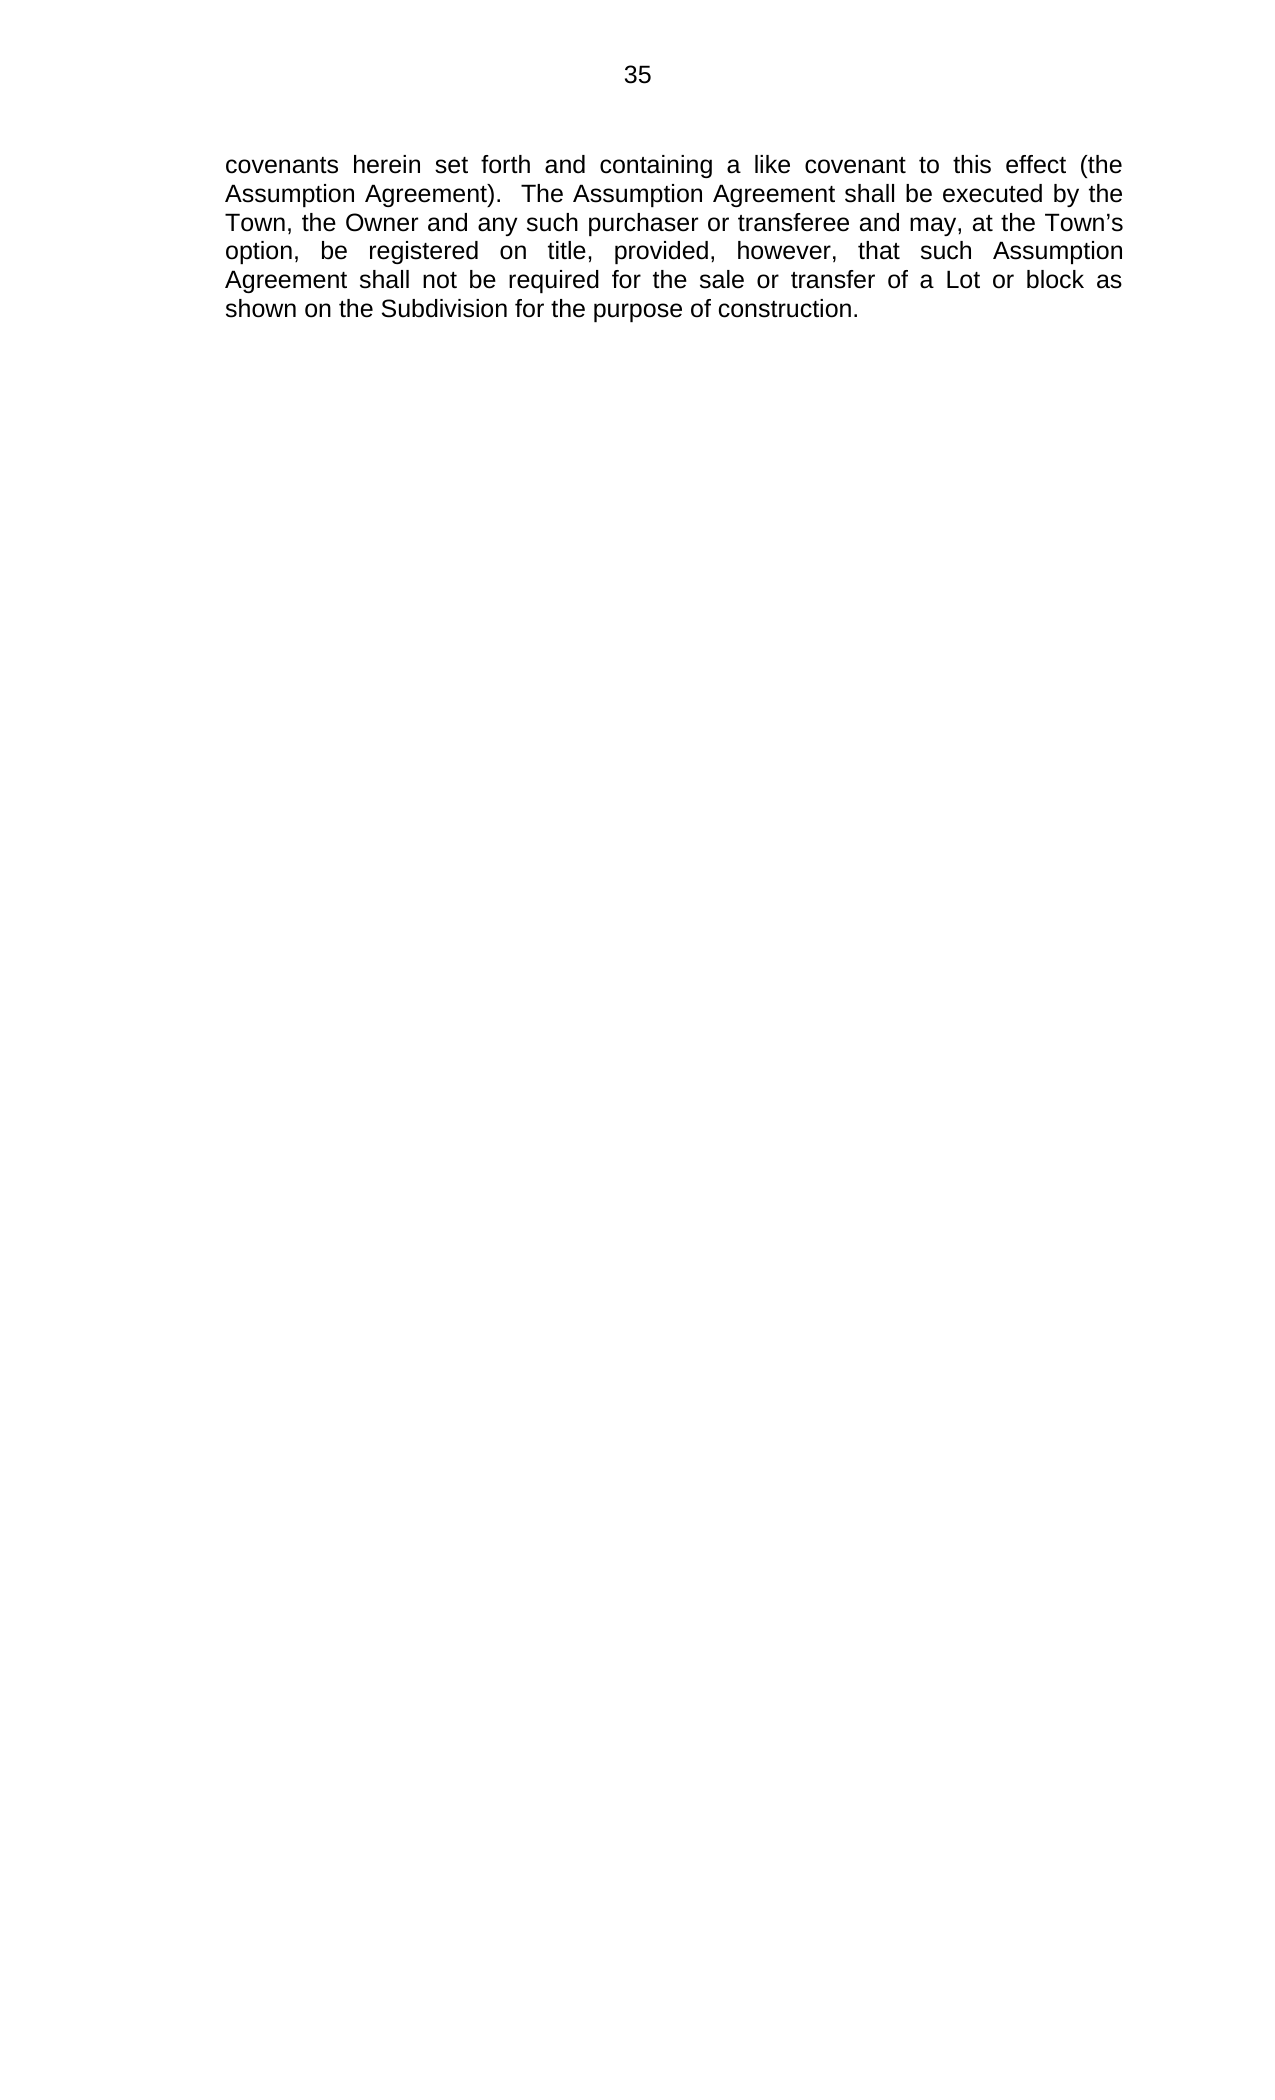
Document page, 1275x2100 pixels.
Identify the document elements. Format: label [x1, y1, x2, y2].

text [225, 150, 1125, 322]
